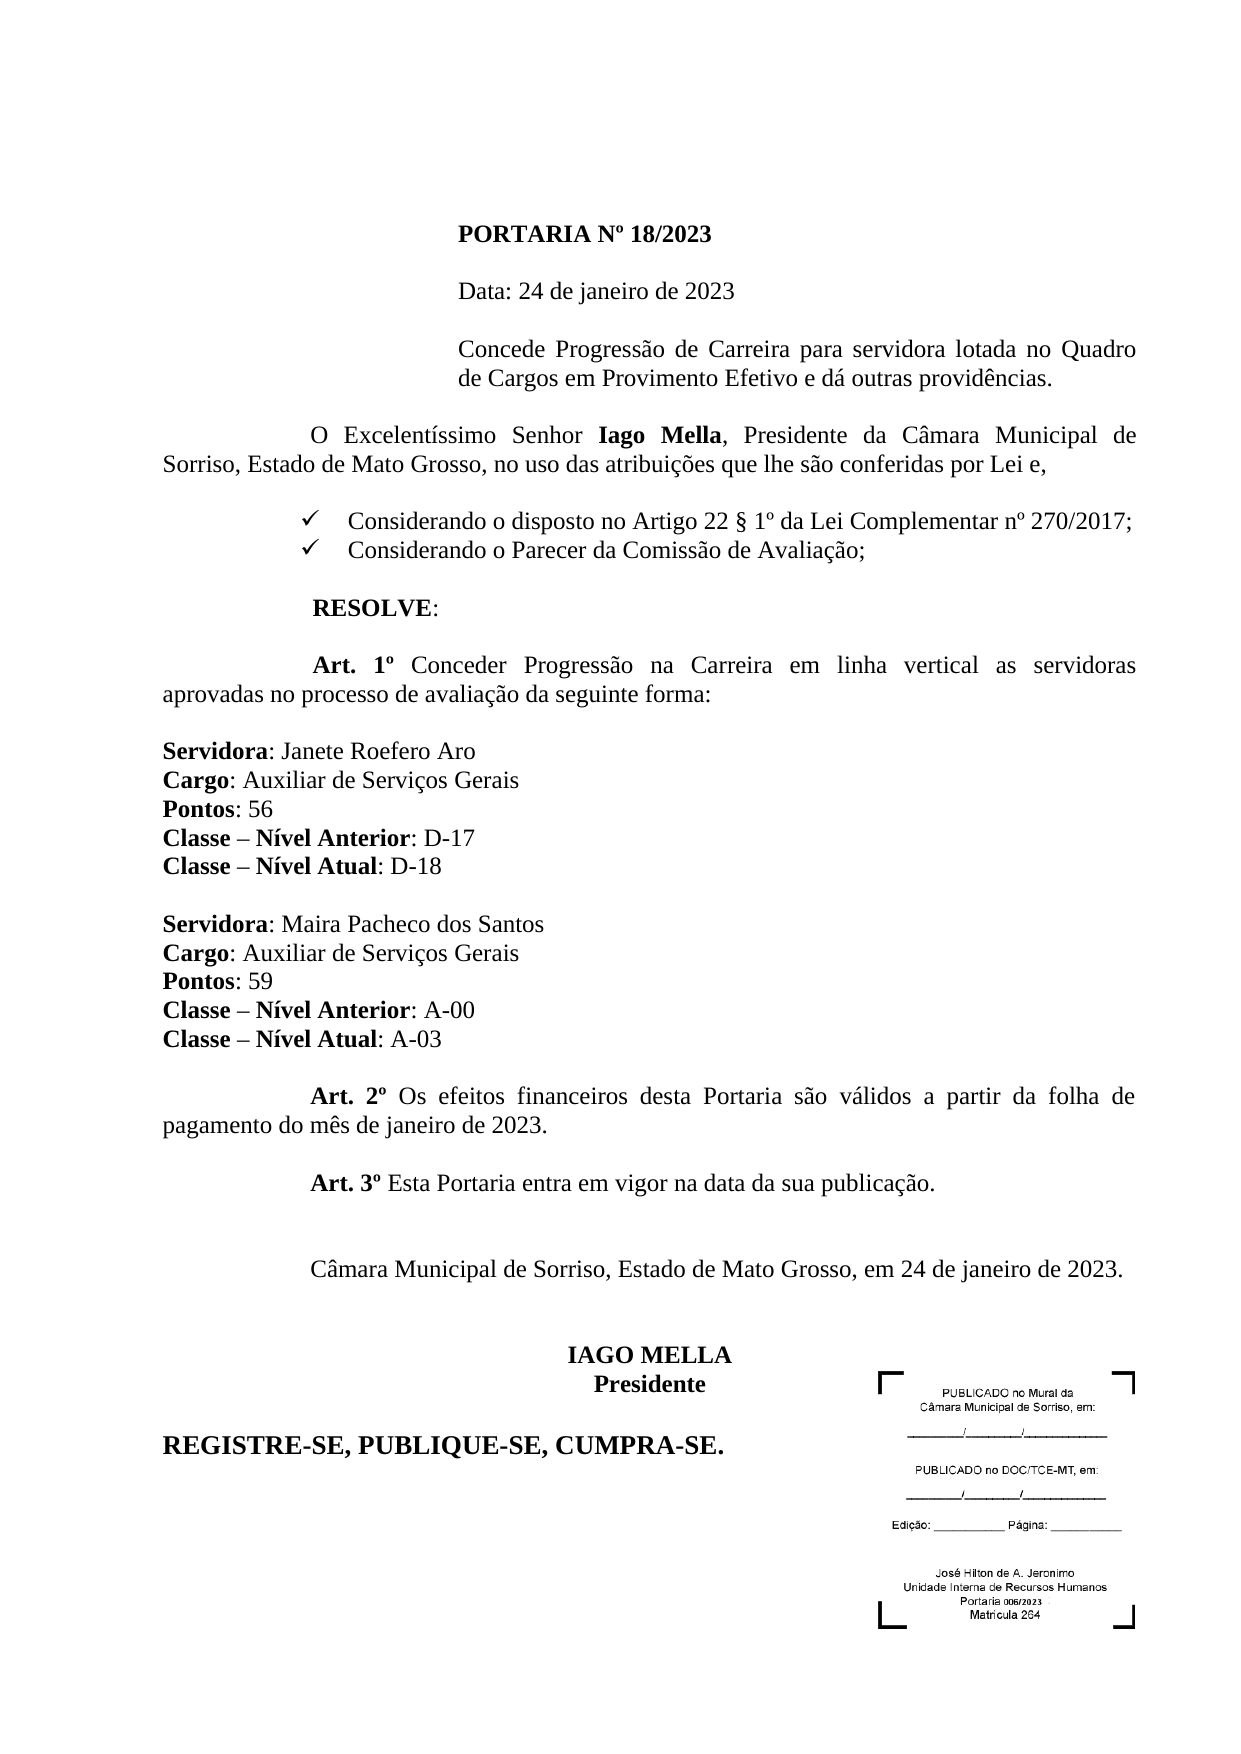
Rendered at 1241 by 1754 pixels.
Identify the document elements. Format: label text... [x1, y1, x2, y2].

text REGISTRE-SE, PUBLIQUE-SE, CUMPRA-SE. [162, 1429, 877, 1460]
text Pontos: 59 [162, 966, 1137, 995]
text O Excelentíssimo Senhor Iago Mella, Presidente da Câmara Municipal de Sorriso, Estado de Mato Grosso, no uso das atribuições que lhe são conferidas por Lei e, [162, 420, 1137, 478]
text RESOLVE: [162, 593, 1137, 621]
list Considerando o Parecer da Comissão de Avaliação; [162, 535, 1137, 564]
text Classe – Nível Atual: D-18 [162, 851, 1137, 880]
text Art. 2º Os efeitos financeiros desta Portaria são válidos a partir da folha de pagamento do mês de janeiro de 2023. [162, 1081, 1137, 1139]
text IAGO MELLA [162, 1340, 1137, 1369]
text Classe – Nível Atual: A-03 [162, 1024, 1137, 1053]
list Considerando o disposto no Artigo 22 § 1º da Lei Complementar nº 270/2017; [162, 506, 1137, 535]
text Cargo: Auxiliar de Serviços Gerais [162, 938, 1137, 966]
text Cargo: Auxiliar de Serviços Gerais [162, 765, 1137, 794]
text Classe – Nível Anterior: A-00 [162, 995, 1137, 1024]
text Art. 3º Esta Portaria entra em vigor na data da sua publicação. [162, 1168, 1137, 1196]
text Pontos: 56 [162, 794, 1137, 823]
picture [877, 1370, 1135, 1629]
text Art. 1º Conceder Progressão na Carreira em linha vertical as servidoras aprovadas no processo de avaliação da seguinte forma: [162, 650, 1137, 708]
subtitle Data: 24 de janeiro de 2023 [458, 276, 1137, 305]
text Câmara Municipal de Sorriso, Estado de Mato Grosso, em 24 de janeiro de 2023. [162, 1254, 1137, 1283]
text Servidora: Janete Roefero Aro [162, 736, 1137, 765]
subtitle PORTARIA Nº 18/2023 [458, 219, 1137, 248]
text Classe – Nível Anterior: D-17 [162, 823, 1137, 851]
text Concede Progressão de Carreira para servidora lotada no Quadro de Cargos em Provimento Efetivo e dá outras providências. [458, 334, 1137, 391]
text Presidente [162, 1369, 1137, 1398]
text Servidora: Maira Pacheco dos Santos [162, 909, 1137, 938]
